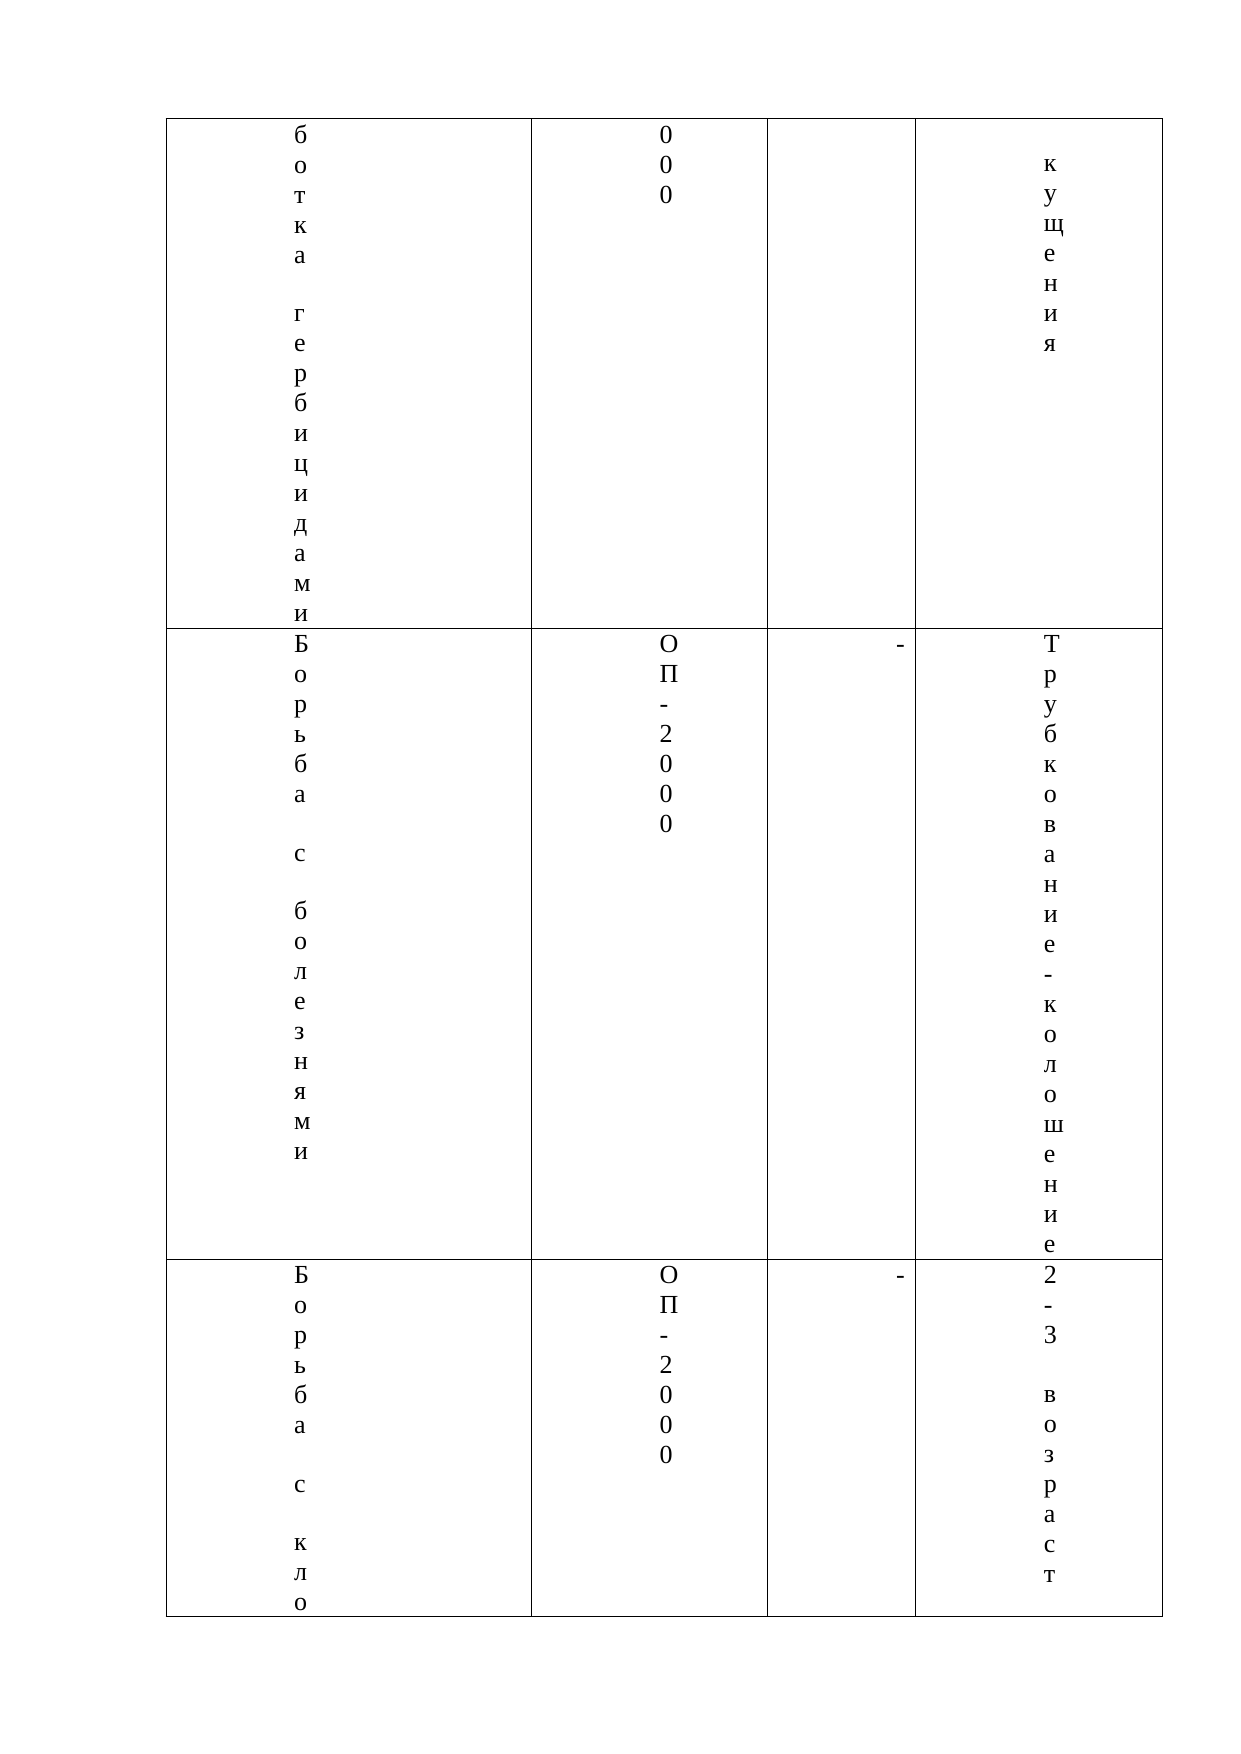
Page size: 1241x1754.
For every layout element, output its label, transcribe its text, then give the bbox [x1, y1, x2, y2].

table_cell ОП-2000 [532, 119, 767, 627]
table_cell Фаза кущения [916, 119, 1162, 627]
table_cell ОП-2000 [532, 629, 767, 1258]
table_cell - [768, 629, 915, 1258]
table_cell - [768, 119, 915, 627]
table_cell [167, 119, 531, 627]
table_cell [167, 1260, 531, 1616]
table_cell 2-3 возраст личинок [916, 1260, 1162, 1616]
table_cell ОП-2000 [532, 1260, 767, 1616]
table_cell Трубкование-колошение [916, 629, 1162, 1258]
table_cell - [768, 1260, 915, 1616]
table_cell Борьба с болезнями [167, 629, 531, 1258]
